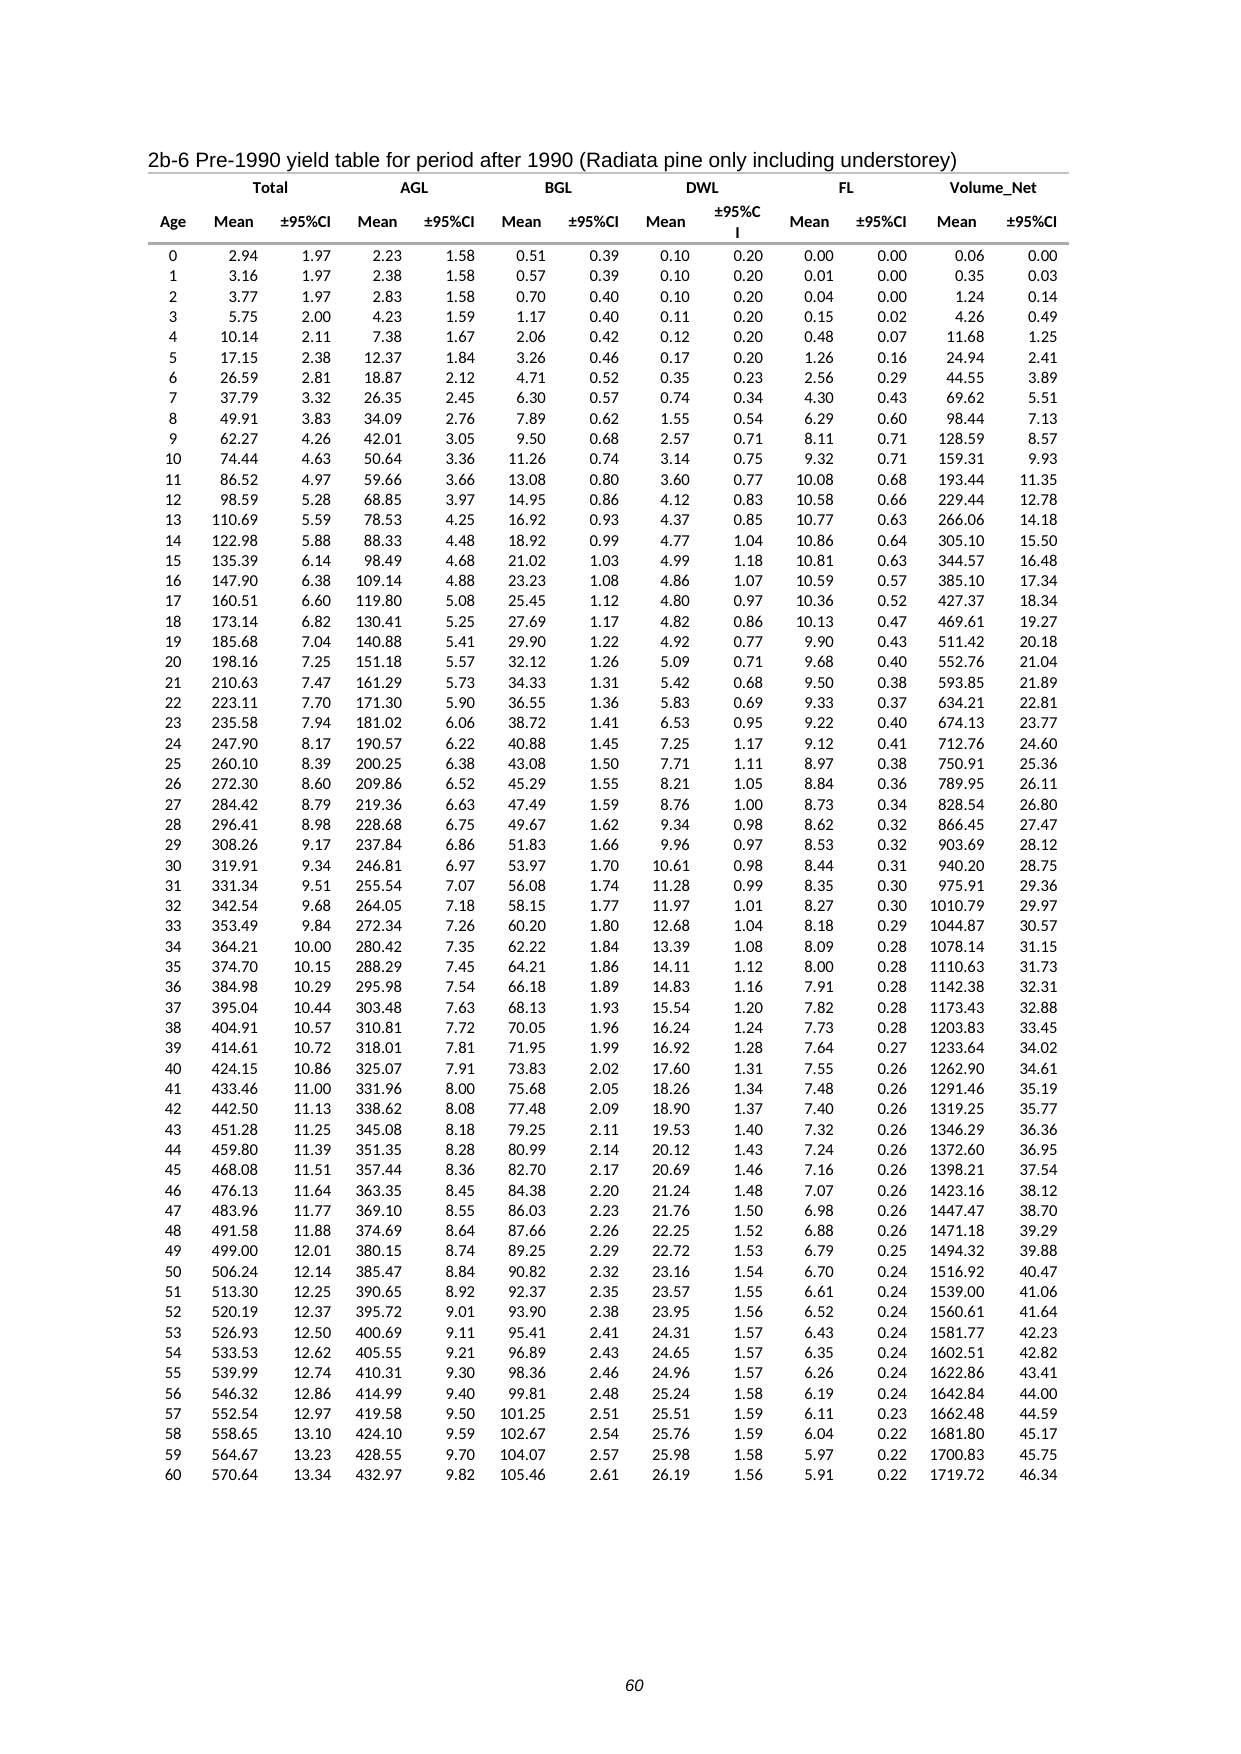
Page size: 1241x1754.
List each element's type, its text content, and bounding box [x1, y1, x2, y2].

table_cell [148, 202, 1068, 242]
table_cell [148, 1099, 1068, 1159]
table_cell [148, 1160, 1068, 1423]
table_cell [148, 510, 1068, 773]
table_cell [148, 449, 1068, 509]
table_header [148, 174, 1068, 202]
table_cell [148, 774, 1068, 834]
text 2b-6 Pre-1990 yield table for period after 1990 (Radiata pine only including understorey) [148, 148, 1122, 172]
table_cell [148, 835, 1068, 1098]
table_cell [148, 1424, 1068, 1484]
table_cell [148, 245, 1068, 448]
